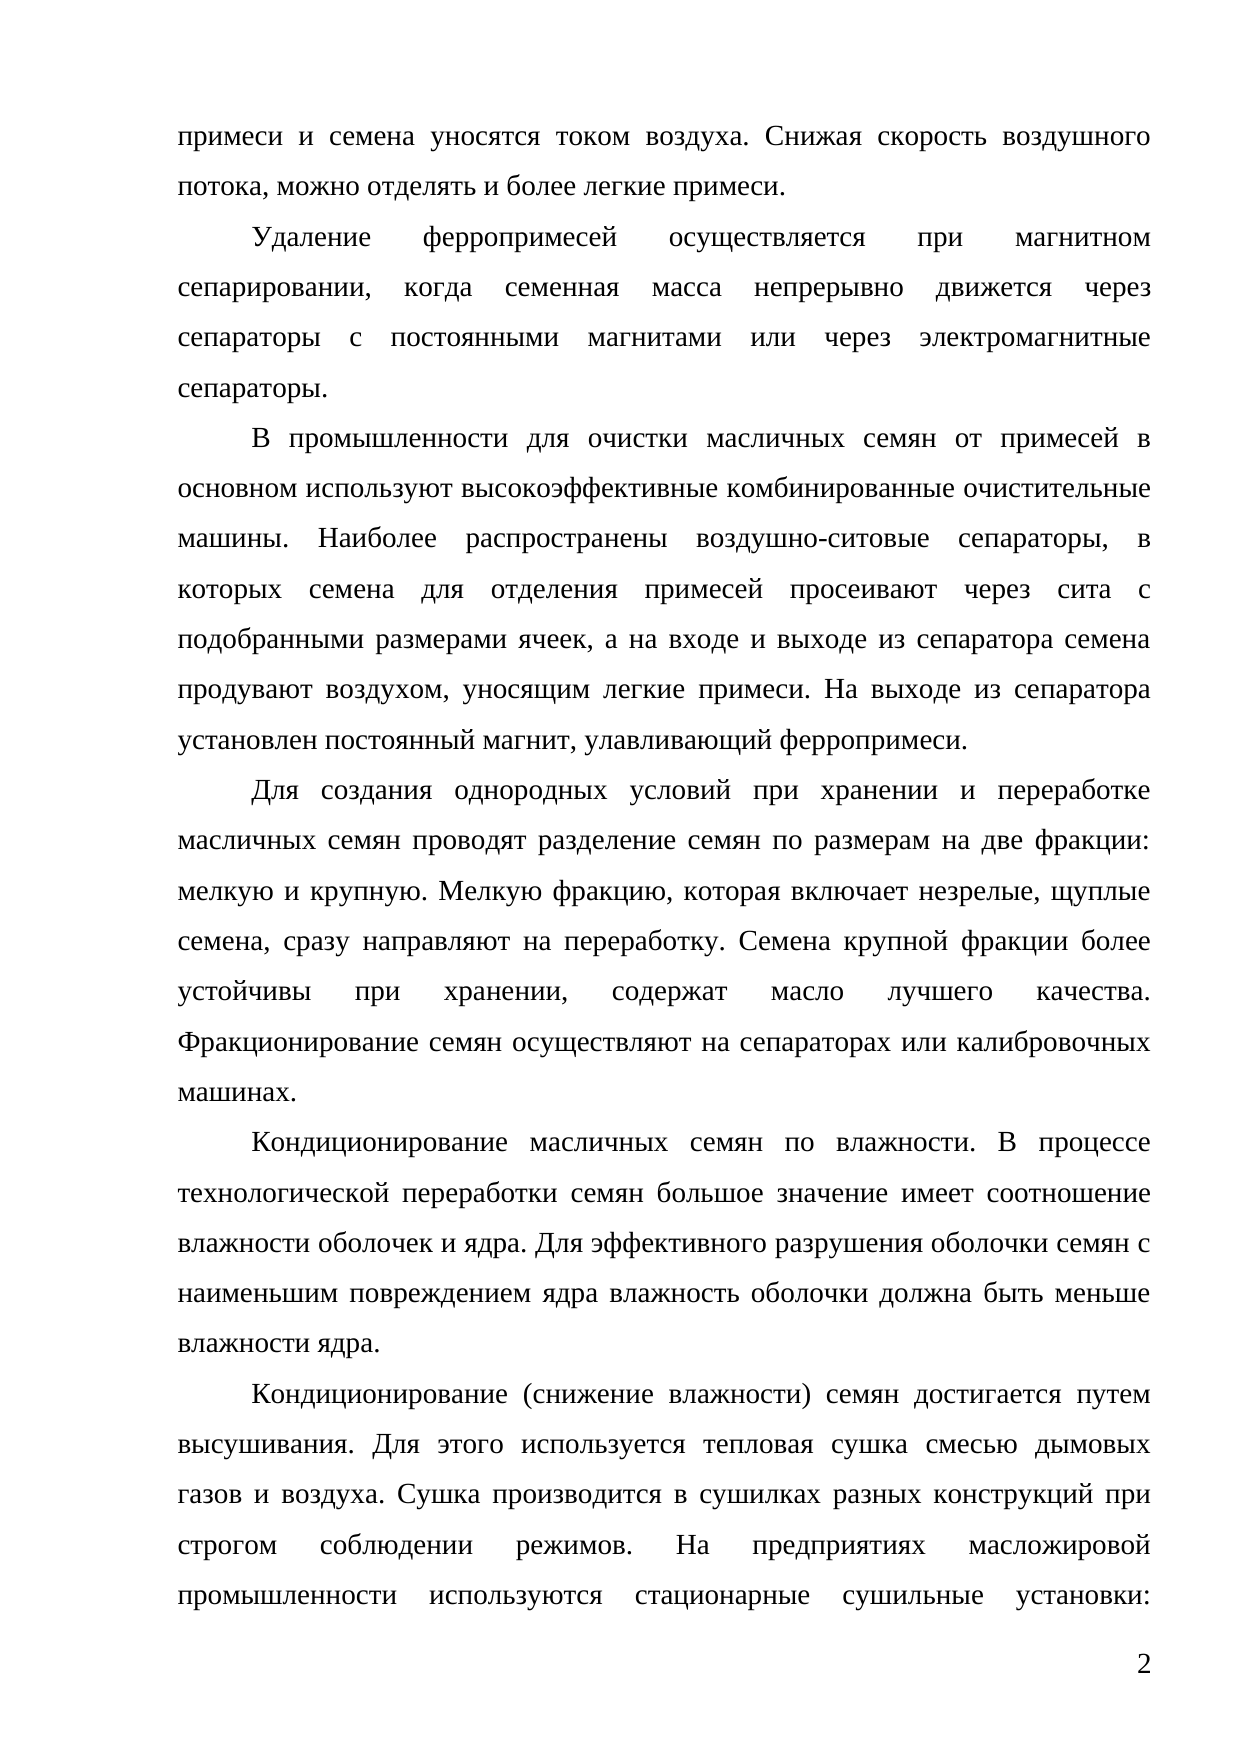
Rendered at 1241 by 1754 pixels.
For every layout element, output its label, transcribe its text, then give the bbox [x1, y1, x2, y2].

text Кондиционирование масличных семян по влажности. В процессе технологической переработки семян большое значение имеет соотношение влажности оболочек и ядра. Для эффективного разрушения оболочки семян с наименьшим повреждением ядра влажность оболочки должна быть меньше влажности ядра. [177, 1124, 1152, 1359]
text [177, 1376, 1152, 1611]
text Удаление ферропримесей осуществляется при магнитном сепарировании, когда семенная масса непрерывно движется через сепараторы с постоянными магнитами или через электромагнитные сепараторы. [177, 219, 1152, 403]
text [177, 118, 1152, 202]
text Для создания однородных условий при хранении и переработке масличных семян проводят разделение семян по размерам на две фракции: мелкую и крупную. Мелкую фракцию, которая включает незрелые, щуплые семена, сразу направляют на переработку. Семена крупной фракции более устойчивы при хранении, содержат масло лучшего качества. Фракционирование семян осуществляют на сепараторах или калибровочных машинах. [177, 772, 1152, 1108]
text В промышленности для очистки масличных семян от примесей в основном используют высокоэффективные комбинированные очистительные машины. Наиболее распространены воздушно-ситовые сепараторы, в которых семена для отделения примесей просеивают через сита с подобранными размерами ячеек, а на входе и выходе из сепаратора семена продувают воздухом, уносящим легкие примеси. На выходе из сепаратора установлен постоянный магнит, улавливающий ферропримеси. [177, 420, 1152, 755]
